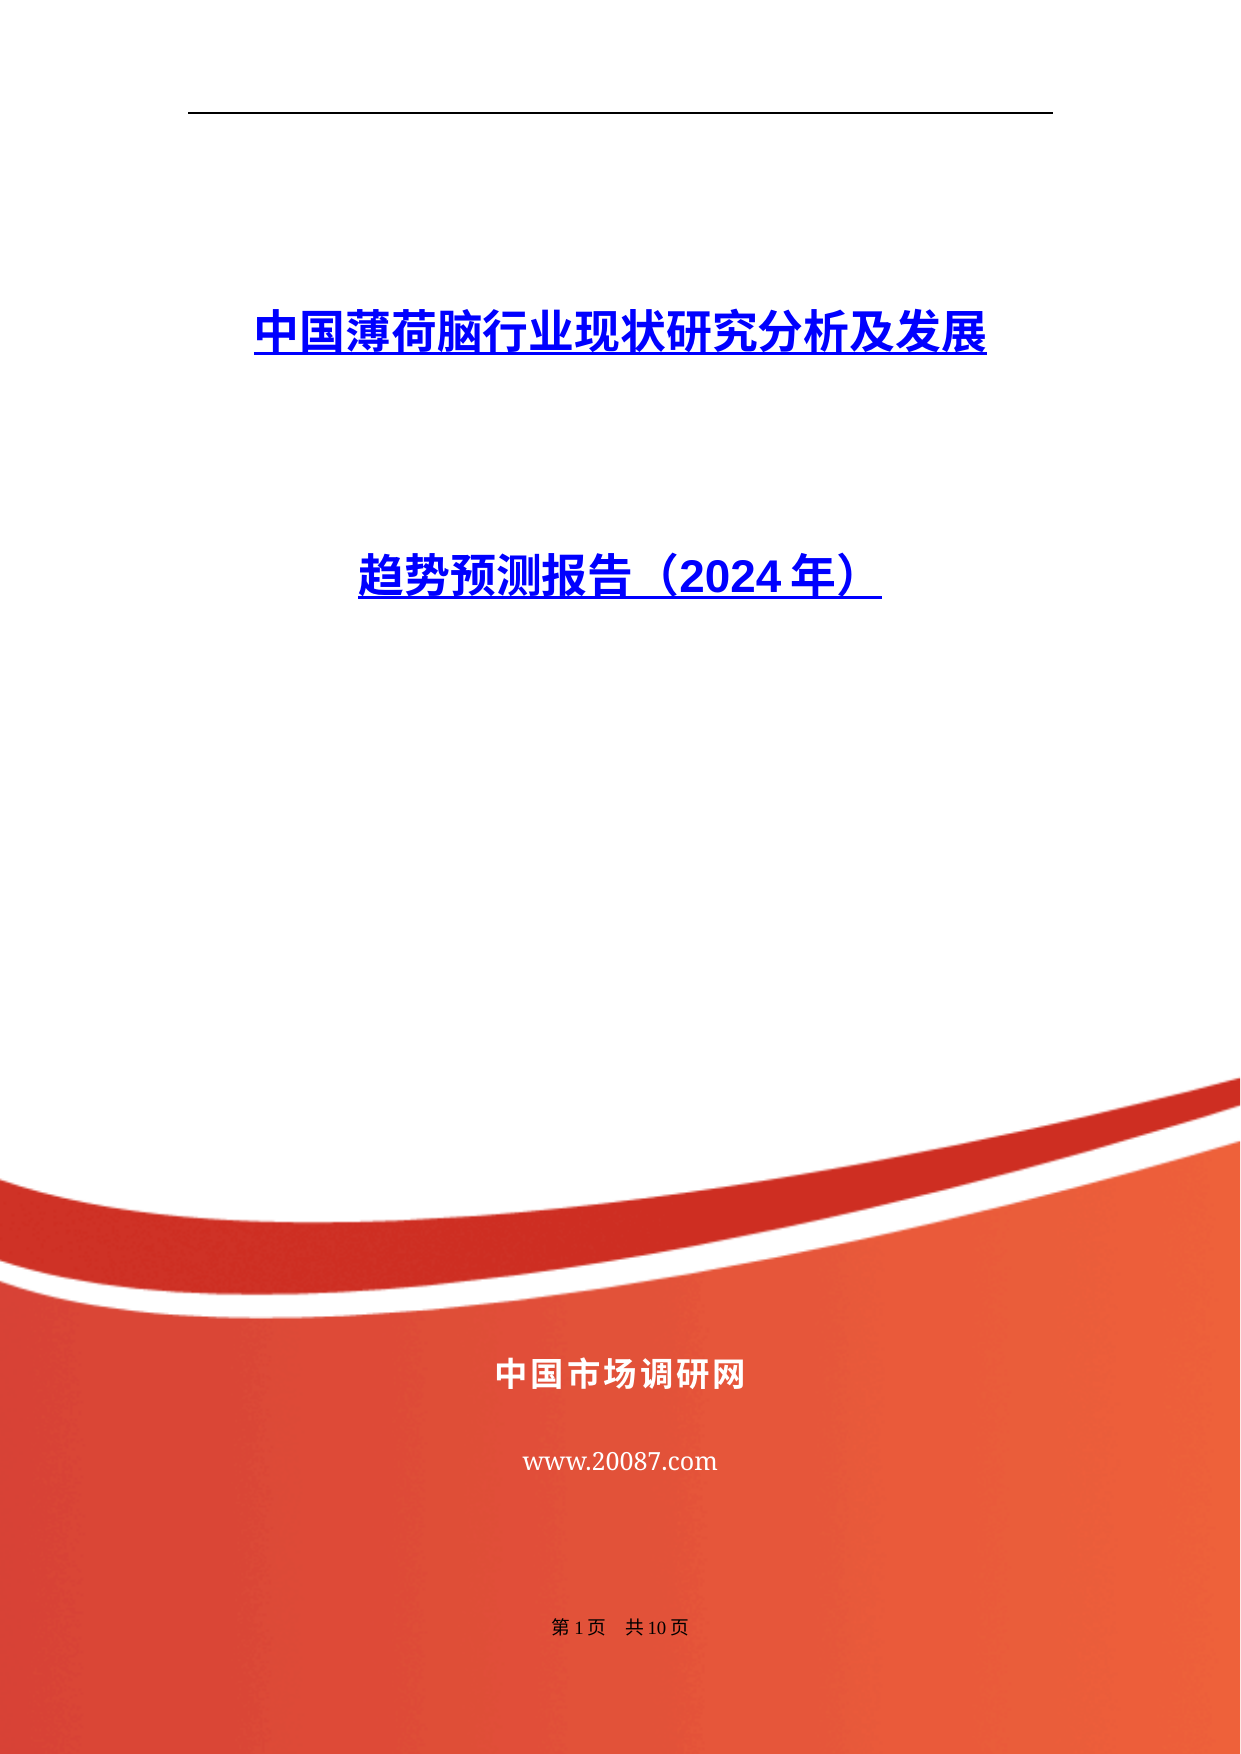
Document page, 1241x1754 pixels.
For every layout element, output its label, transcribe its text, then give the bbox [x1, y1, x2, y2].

text www.20087.com [187, 1428, 1053, 1493]
table_header 中国薄荷脑行业现状研究分析及发展趋势预测报告（2024年） [188, 207, 1053, 773]
subtitle 中国市场调研网 [187, 1339, 1053, 1404]
picture [0, 1006, 1241, 1754]
